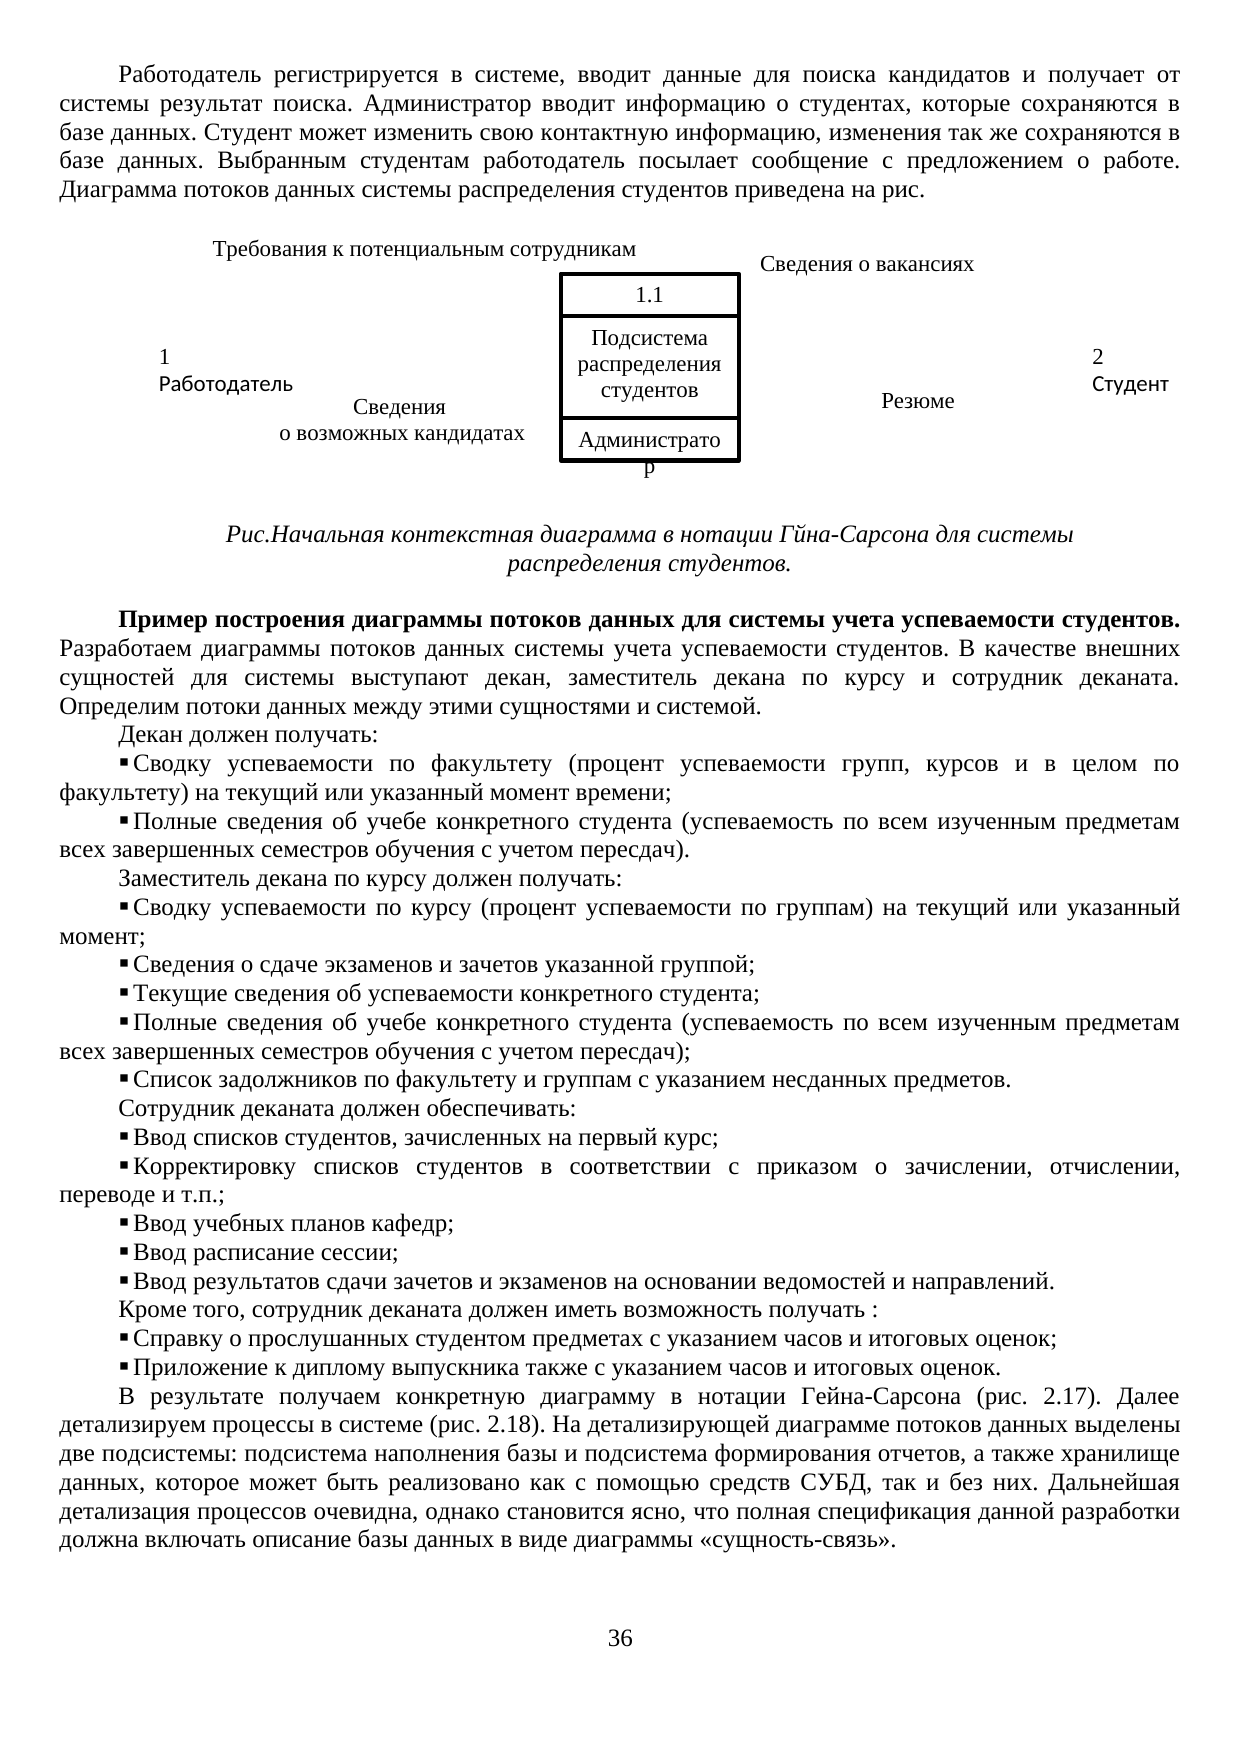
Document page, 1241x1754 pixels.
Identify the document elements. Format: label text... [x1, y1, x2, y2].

list Справку о прослушанных студентом предметах с указанием часов и итоговых оценок; [59, 1323, 1181, 1352]
text Работодатель регистрируется в системе, вводит данные для поиска кандидатов и получает от системы результат поиска. Администратор вводит информацию о студентах, которые сохраняются в базе данных. Студент может изменить свою контактную информацию, изменения так же сохраняются в базе данных. Выбранным студентам работодатель посылает сообщение с предложением о работе. Диаграмма потоков данных системы распределения студентов приведена на рис. [59, 59, 1181, 203]
list Список задолжников по факультету и группам с указанием несданных предметов. [59, 1064, 1181, 1093]
text Заместитель декана по курсу должен получать: [59, 863, 1181, 892]
list Сведения о сдаче экзаменов и зачетов указанной группой; [59, 949, 1181, 978]
list Ввод списков студентов, зачисленных на первый курс; [59, 1122, 1181, 1151]
list Ввод результатов сдачи зачетов и экзаменов на основании ведомостей и направлений. [59, 1266, 1181, 1294]
text Сотрудник деканата должен обеспечивать: [59, 1093, 1181, 1122]
text В результате получаем конкретную диаграмму в нотации Гейна-Сарсона (рис. 2.17). Далее детализируем процессы в системе (рис. 2.18). На детализирующей диаграмме потоков данных выделены две подсистемы: подсистема наполнения базы и подсистема формирования отчетов, а также хранилище данных, которое может быть реализовано как с помощью средств СУБД, так и без них. Дальнейшая детализация процессов очевидна, однако становится ясно, что полная спецификация данной разработки должна включать описание базы данных в виде диаграммы «сущность-связь». [59, 1381, 1181, 1553]
list Сводку успеваемости по курсу (процент успеваемости по группам) на текущий или указанный момент; [59, 892, 1181, 949]
list Сводку успеваемости по факультету (процент успеваемости групп, курсов и в целом по факультету) на текущий или указанный момент времени; [59, 748, 1181, 806]
list Ввод учебных планов кафедр; [59, 1208, 1181, 1237]
list Полные сведения об учебе конкретного студента (успеваемость по всем изученным предметам всех завершенных семестров обучения с учетом пересдач); [59, 1007, 1181, 1064]
text Рис.Начальная контекстная диаграмма в нотации Гйна-Сарсона для системы [59, 519, 1181, 548]
list Корректировку списков студентов в соответствии с приказом о зачислении, отчислении, переводе и т.п.; [59, 1151, 1181, 1208]
list Ввод расписание сессии; [59, 1237, 1181, 1266]
list Приложение к диплому выпускника также с указанием часов и итоговых оценок. [59, 1352, 1181, 1381]
list Текущие сведения об успеваемости конкретного студента; [59, 978, 1181, 1007]
text Кроме того, сотрудник деканата должен иметь возможность получать : [59, 1294, 1181, 1323]
list Полные сведения об учебе конкретного студента (успеваемость по всем изученным предметам всех завершенных семестров обучения с учетом пересдач). [59, 806, 1181, 863]
text распределения студентов. [59, 548, 1181, 577]
text Пример построения диаграммы потоков данных для системы учета успеваемости студентов. Разработаем диаграммы потоков данных системы учета успеваемости студентов. В качестве внешних сущностей для системы выступают декан, заместитель декана по курсу и сотрудник деканата. Определим потоки данных между этими сущностями и системой. [59, 604, 1181, 719]
text Декан должен получать: [59, 719, 1181, 748]
